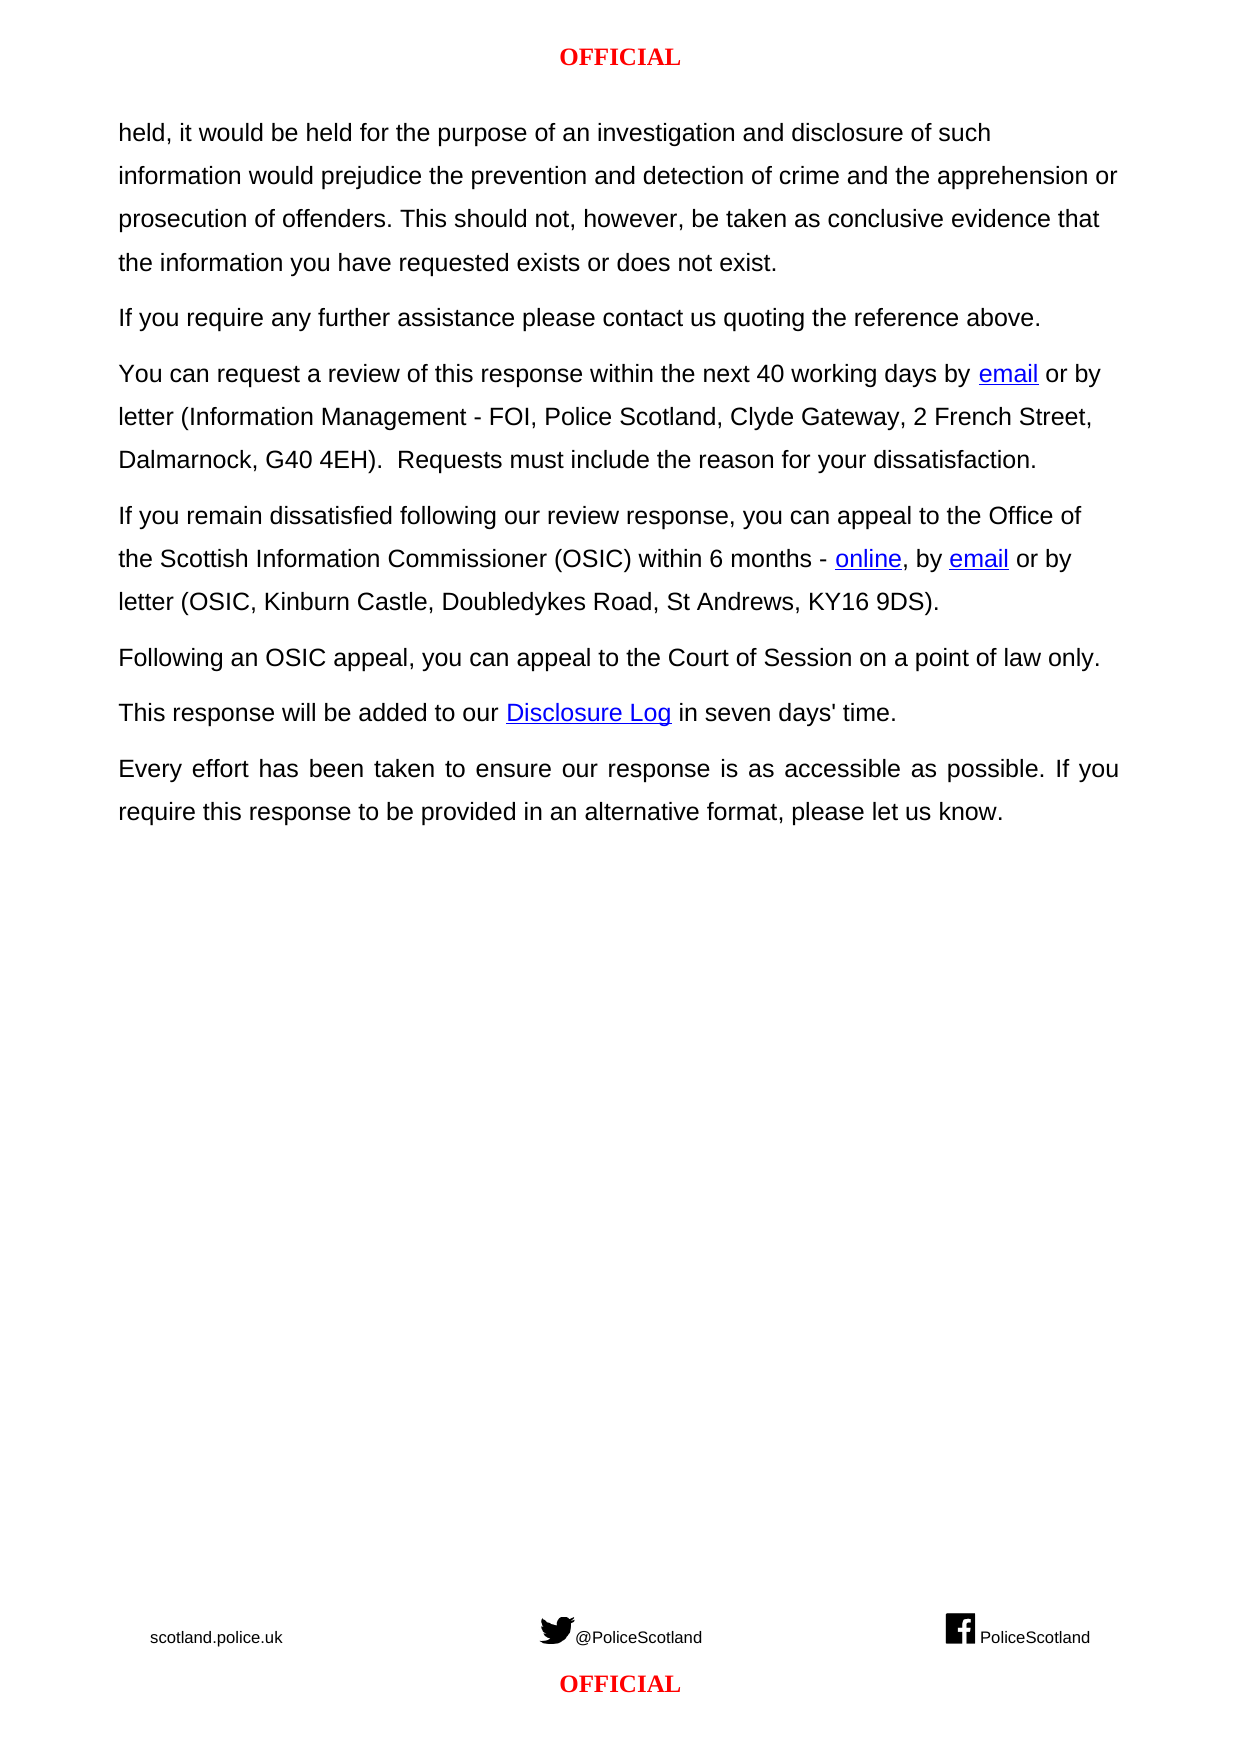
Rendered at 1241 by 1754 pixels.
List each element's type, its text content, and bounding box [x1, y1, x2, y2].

text This response will be added to our Disclosure Log in seven days' time. [118, 698, 1122, 727]
text If you require any further assistance please contact us quoting the reference above. [118, 303, 1122, 332]
picture [945, 1613, 976, 1644]
text Following an OSIC appeal, you can appeal to the Court of Session on a point of law only. [118, 642, 1122, 671]
text Every effort has been taken to ensure our response is as accessible as possible. If you require this response to be provided in an alternative format, please let us know. [118, 754, 1122, 826]
picture [538, 1617, 575, 1644]
text If you remain dissatisfied following our review response, you can appeal to the Office of the Scottish Information Commissioner (OSIC) within 6 months - online, by email or by letter (OSIC, Kinburn Castle, Doubledykes Road, St Andrews, KY16 9DS). [118, 501, 1122, 616]
text You can request a review of this response within the next 40 working days by email or by letter (Information Management - FOI, Police Scotland, Clyde Gateway, 2 French Street, Dalmarnock, G40 4EH). Requests must include the reason for your dissatisfaction. [118, 359, 1122, 474]
